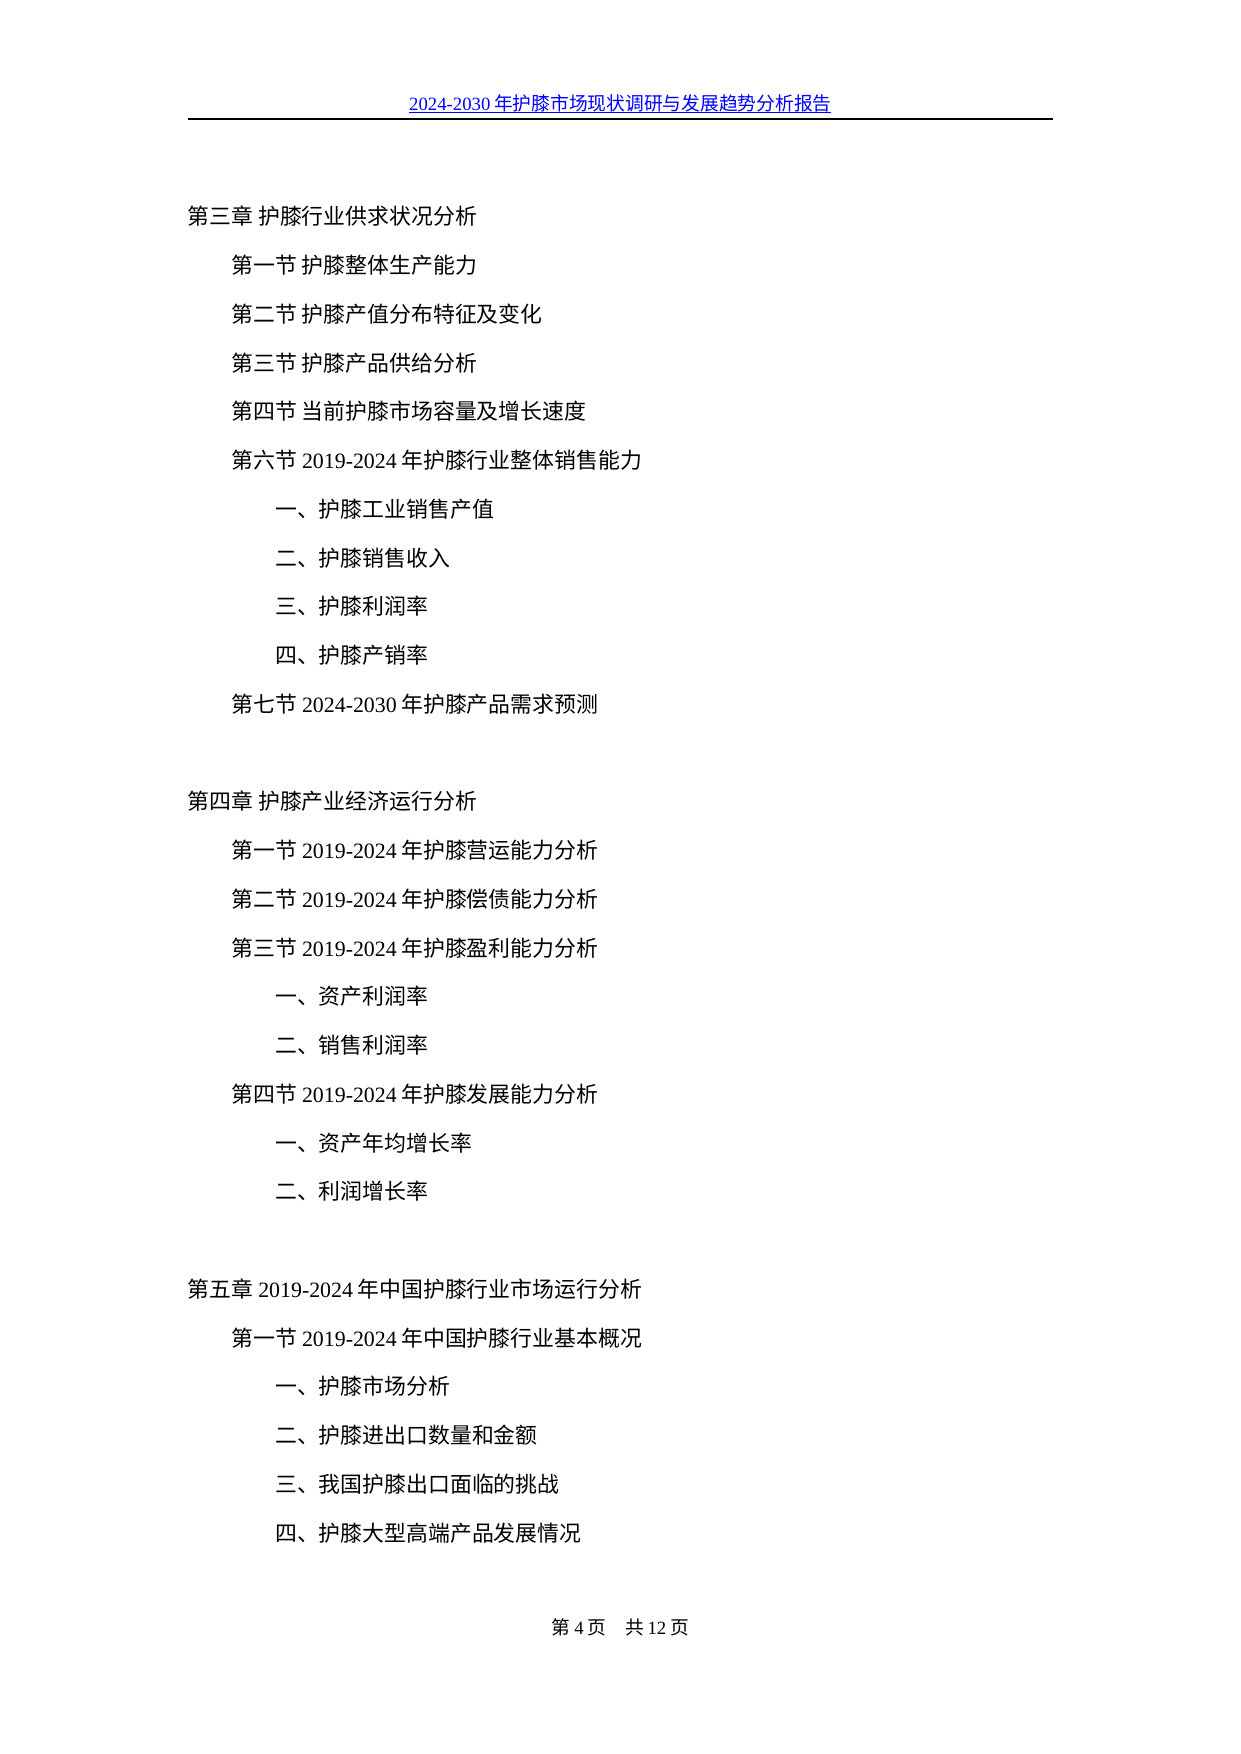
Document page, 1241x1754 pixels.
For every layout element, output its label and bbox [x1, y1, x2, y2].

text [187, 150, 1053, 1548]
